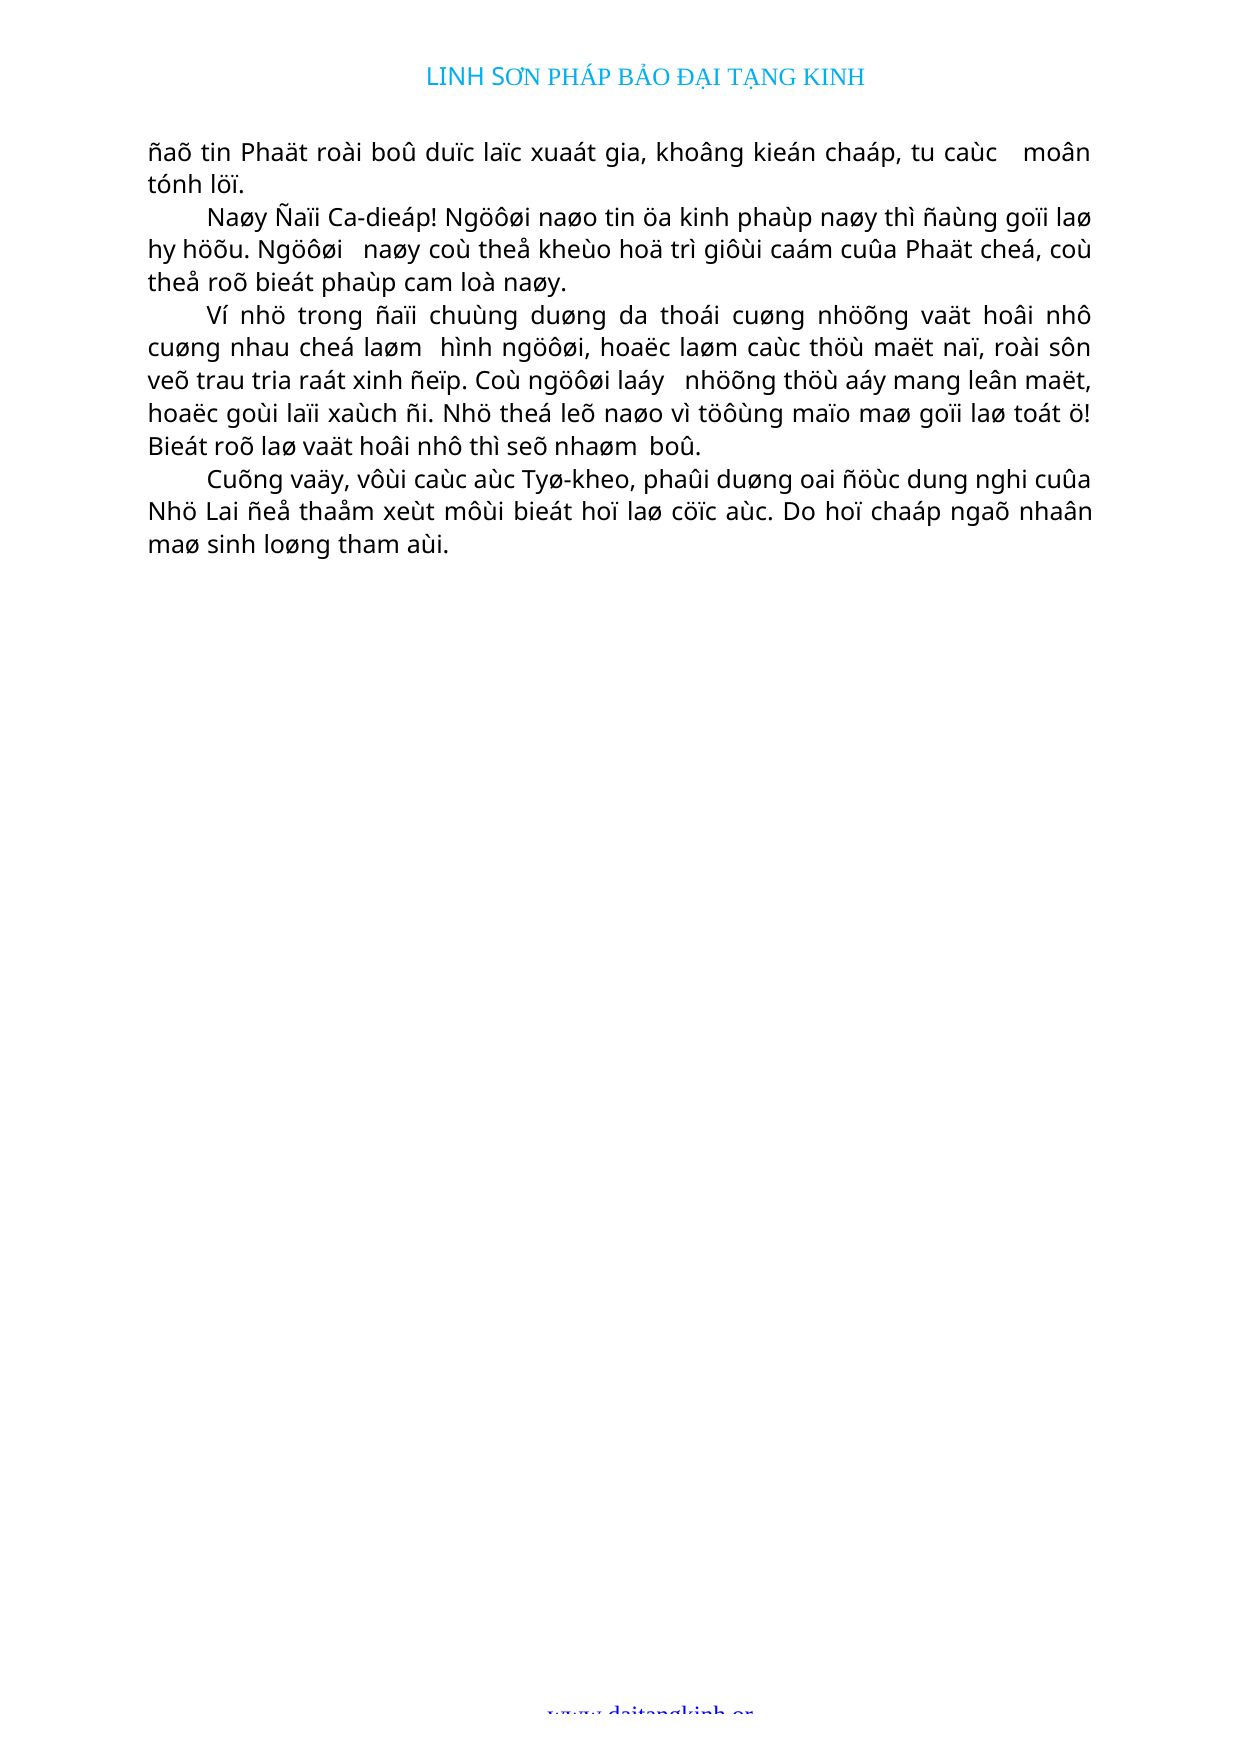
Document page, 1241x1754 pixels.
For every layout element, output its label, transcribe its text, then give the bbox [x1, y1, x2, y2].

text Naøy Ñaïi Ca-dieáp! Ngöôøi naøo tin öa kinh phaùp naøy thì ñaùng goïi laø hy höõu. Ngöôøi naøy coù theå kheùo hoä trì giôùi caám cuûa Phaät cheá, coù theå roõ bieát phaùp cam loà naøy. [147, 201, 1093, 299]
text Ví nhö trong ñaïi chuùng duøng da thoái cuøng nhöõng vaät hoâi nhô cuøng nhau cheá laøm hình ngöôøi, hoaëc laøm caùc thöù maët naï, roài sôn veõ trau tria raát xinh ñeïp. Coù ngöôøi laáy nhöõng thöù aáy mang leân maët, hoaëc goùi laïi xaùch ñi. Nhö theá leõ naøo vì töôùng maïo maø goïi laø toát ö! Bieát roõ laø vaät hoâi nhô thì seõ nhaøm boû. [147, 299, 1093, 462]
text Cuõng vaäy, vôùi caùc aùc Tyø-kheo, phaûi duøng oai ñöùc dung nghi cuûa Nhö Lai ñeå thaåm xeùt môùi bieát hoï laø cöïc aùc. Do hoï chaáp ngaõ nhaân maø sinh loøng tham aùi. [147, 462, 1093, 561]
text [147, 135, 1093, 201]
